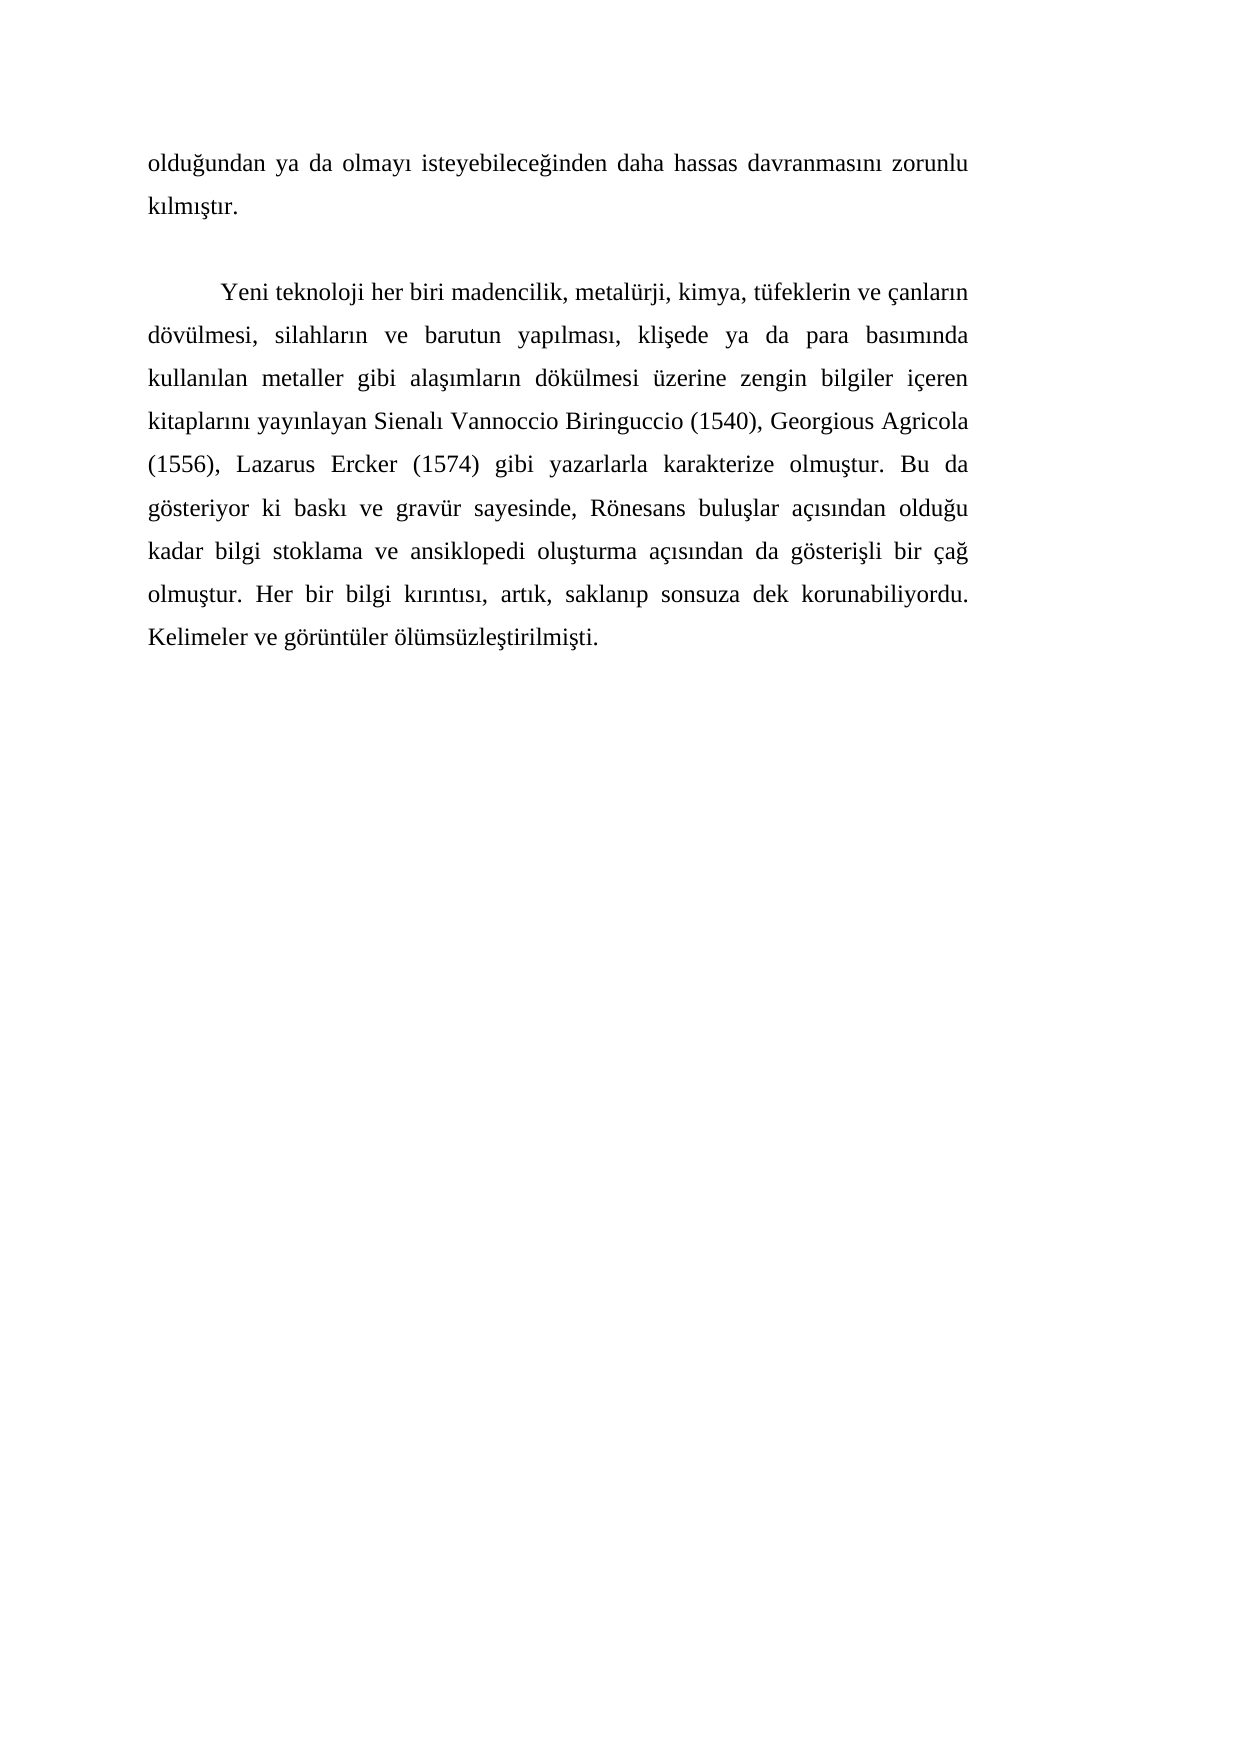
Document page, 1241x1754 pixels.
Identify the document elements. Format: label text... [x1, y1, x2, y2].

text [148, 148, 969, 219]
text Yeni teknoloji her biri madencilik, metalürji, kimya, tüfeklerin ve çanların dövülmesi, silahların ve barutun yapılması, klişede ya da para basımında kullanılan metaller gibi alaşımların dökülmesi üzerine zengin bilgiler içeren kitaplarını yayınlayan Sienalı Vannoccio Biringuccio (1540), Georgious Agricola (1556), Lazarus Ercker (1574) gibi yazarlarla karakterize olmuştur. Bu da gösteriyor ki baskı ve gravür sayesinde, Rönesans buluşlar açısından olduğu kadar bilgi stoklama ve ansiklopedi oluşturma açısından da gösterişli bir çağ olmuştur. Her bir bilgi kırıntısı, artık, saklanıp sonsuza dek korunabiliyordu. Kelimeler ve görüntüler ölümsüzleştirilmişti. [148, 277, 969, 651]
